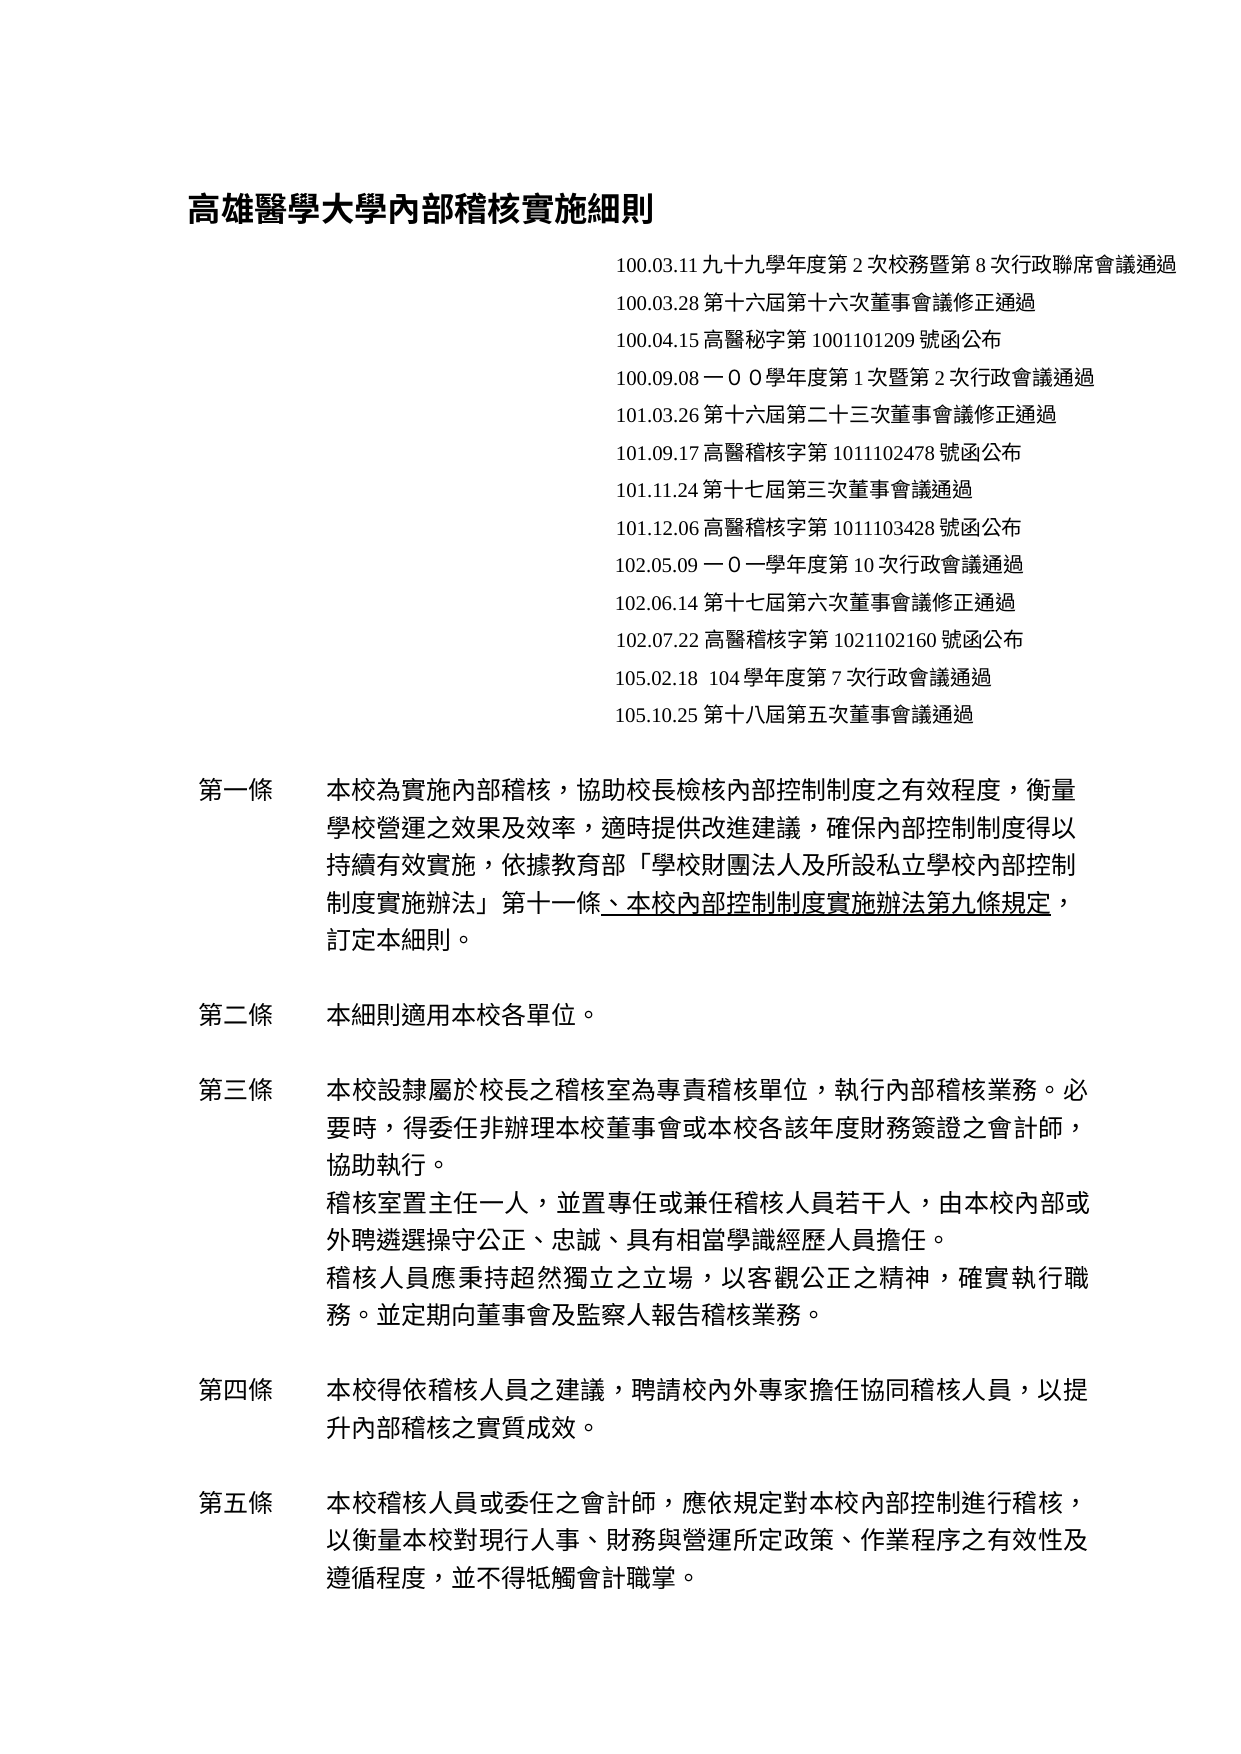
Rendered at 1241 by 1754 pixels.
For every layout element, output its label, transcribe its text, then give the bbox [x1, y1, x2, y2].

text 101.03.26第十六屆第二十三次董事會議修正通過 [187, 395, 1196, 432]
text 102.06.14 第十七屆第六次董事會議修正通過 [187, 582, 1196, 620]
text 100.09.08一００學年度第1次暨第2次行政會議通過 [187, 357, 1196, 395]
table_cell 第三條 [188, 1070, 315, 1370]
table_cell 本校得依稽核人員之建議，聘請校內外專家擔任協同稽核人員，以提升內部稽核之實質成效。 [315, 1370, 1102, 1482]
text 100.03.11九十九學年度第2次校務暨第8次行政聯席會議通過 [187, 245, 1196, 282]
text 105.02.18 104學年度第7次行政會議通過 [187, 657, 1196, 695]
text 105.10.25 第十八屆第五次董事會議通過 [187, 695, 1196, 732]
text 101.12.06高醫稽核字第1011103428號函公布 [187, 507, 1196, 545]
table_header 第一條 [188, 770, 315, 995]
text 102.07.22 高醫稽核字第1021102160號函公布 [187, 620, 1196, 657]
text 100.03.28第十六屆第十六次董事會議修正通過 [187, 282, 1196, 320]
table_cell 本細則適用本校各單位。 [315, 995, 1102, 1070]
table_cell 第五條 [188, 1483, 315, 1595]
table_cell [315, 1483, 1102, 1595]
text 高雄醫學大學內部稽核實施細則 [187, 170, 1196, 245]
table_header 本校為實施內部稽核，協助校長檢核內部控制制度之有效程度，衡量學校營運之效果及效率，適時提供改進建議，確保內部控制制度得以持續有效實施，依據教育部「學校財團法人及所設私立學校內部控制制度實施辦法」第十一條、本校內部控制制度實施辦法第九條規定，訂定本細則。 [315, 770, 1102, 995]
text 102.05.09 一０一學年度第10次行政會議通過 [187, 545, 1196, 582]
table_cell 第四條 [188, 1370, 315, 1482]
table_cell 本校設隸屬於校長之稽核室為專責稽核單位，執行內部稽核業務。必要時，得委任非辦理本校董事會或本校各該年度財務簽證之會計師，協助執行。 稽核室置主任一人，並置專任或兼任稽核人員若干人，由本校內部或外聘遴選操守公正、忠誠、具有相當學識經歷人員擔任。 稽核人員應秉持超然獨立之立場，以客觀公正之精神，確實執行職務。並定期向董事會及監察人報告稽核業務。 [315, 1070, 1102, 1370]
text 101.09.17高醫稽核字第1011102478號函公布 [187, 432, 1196, 470]
text 100.04.15高醫秘字第1001101209號函公布 [187, 320, 1196, 357]
table_cell 第二條 [188, 995, 315, 1070]
text 101.11.24第十七屆第三次董事會議通過 [187, 470, 1196, 507]
